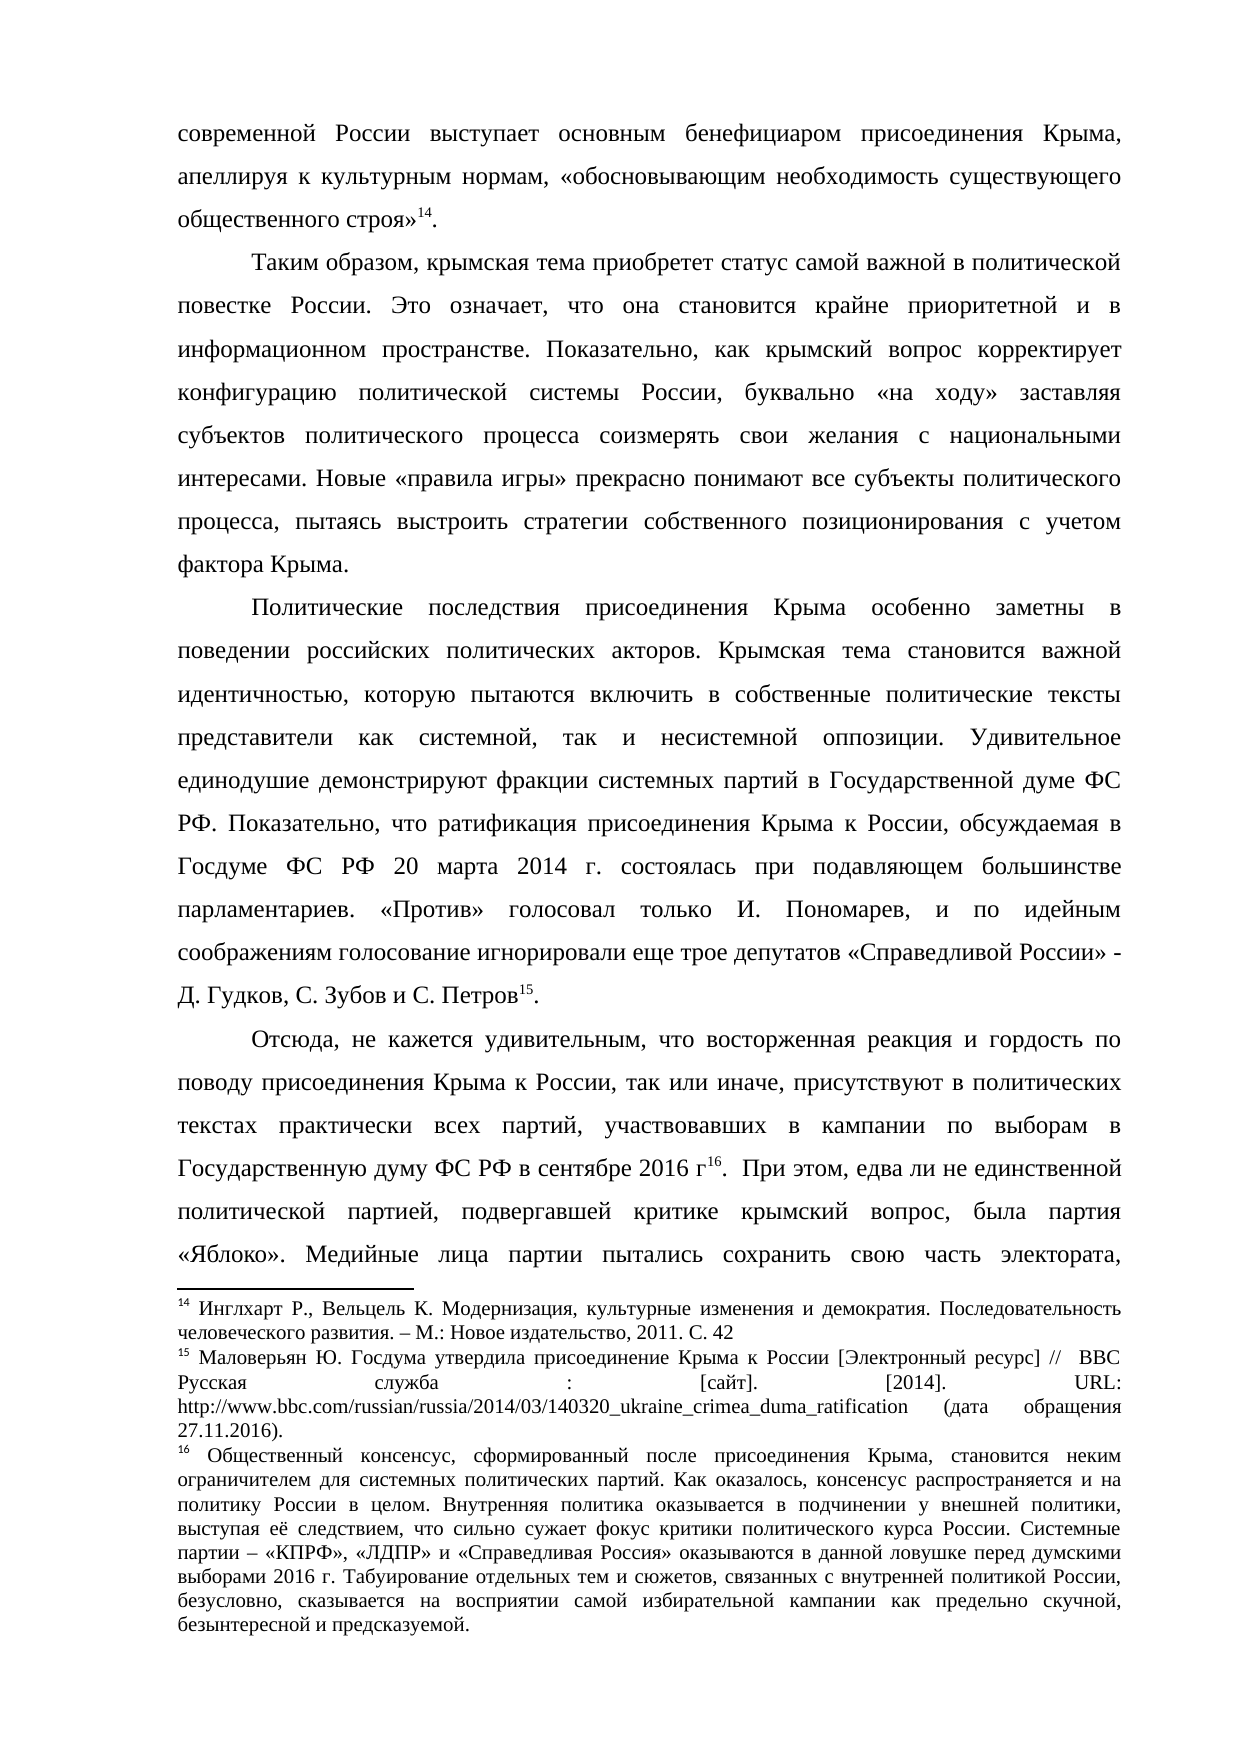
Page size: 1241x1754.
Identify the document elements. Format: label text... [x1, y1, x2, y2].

text Таким образом, крымская тема приобретет статус самой важной в политической повестке России. Это означает, что она становится крайне приоритетной и в информационном пространстве. Показательно, как крымский вопрос корректирует конфигурацию политической системы России, буквально «на ходу» заставляя субъектов политического процесса соизмерять свои желания с национальными интересами. Новые «правила игры» прекрасно понимают все субъекты политического процесса, пытаясь выстроить стратегии собственного позиционирования с учетом фактора Крыма. [177, 247, 1122, 578]
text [177, 1024, 1122, 1268]
text Политические последствия присоединения Крыма особенно заметны в поведении российских политических акторов. Крымская тема становится важной идентичностью, которую пытаются включить в собственные политические тексты представители как системной, так и несистемной оппозиции. Удивительное единодушие демонстрируют фракции системных партий в Государственной думе ФС РФ. Показательно, что ратификация присоединения Крыма к России, обсуждаемая в Госдуме ФС РФ 20 марта 2014 г. состоялась при подавляющем большинстве парламентариев. «Против» голосовал только И. Пономарев, и по идейным соображениям голосование игнорировали еще трое депутатов «Справедливой России» - Д. Гудков, С. Зубов и С. Петров. [177, 592, 1122, 1009]
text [177, 118, 1122, 233]
